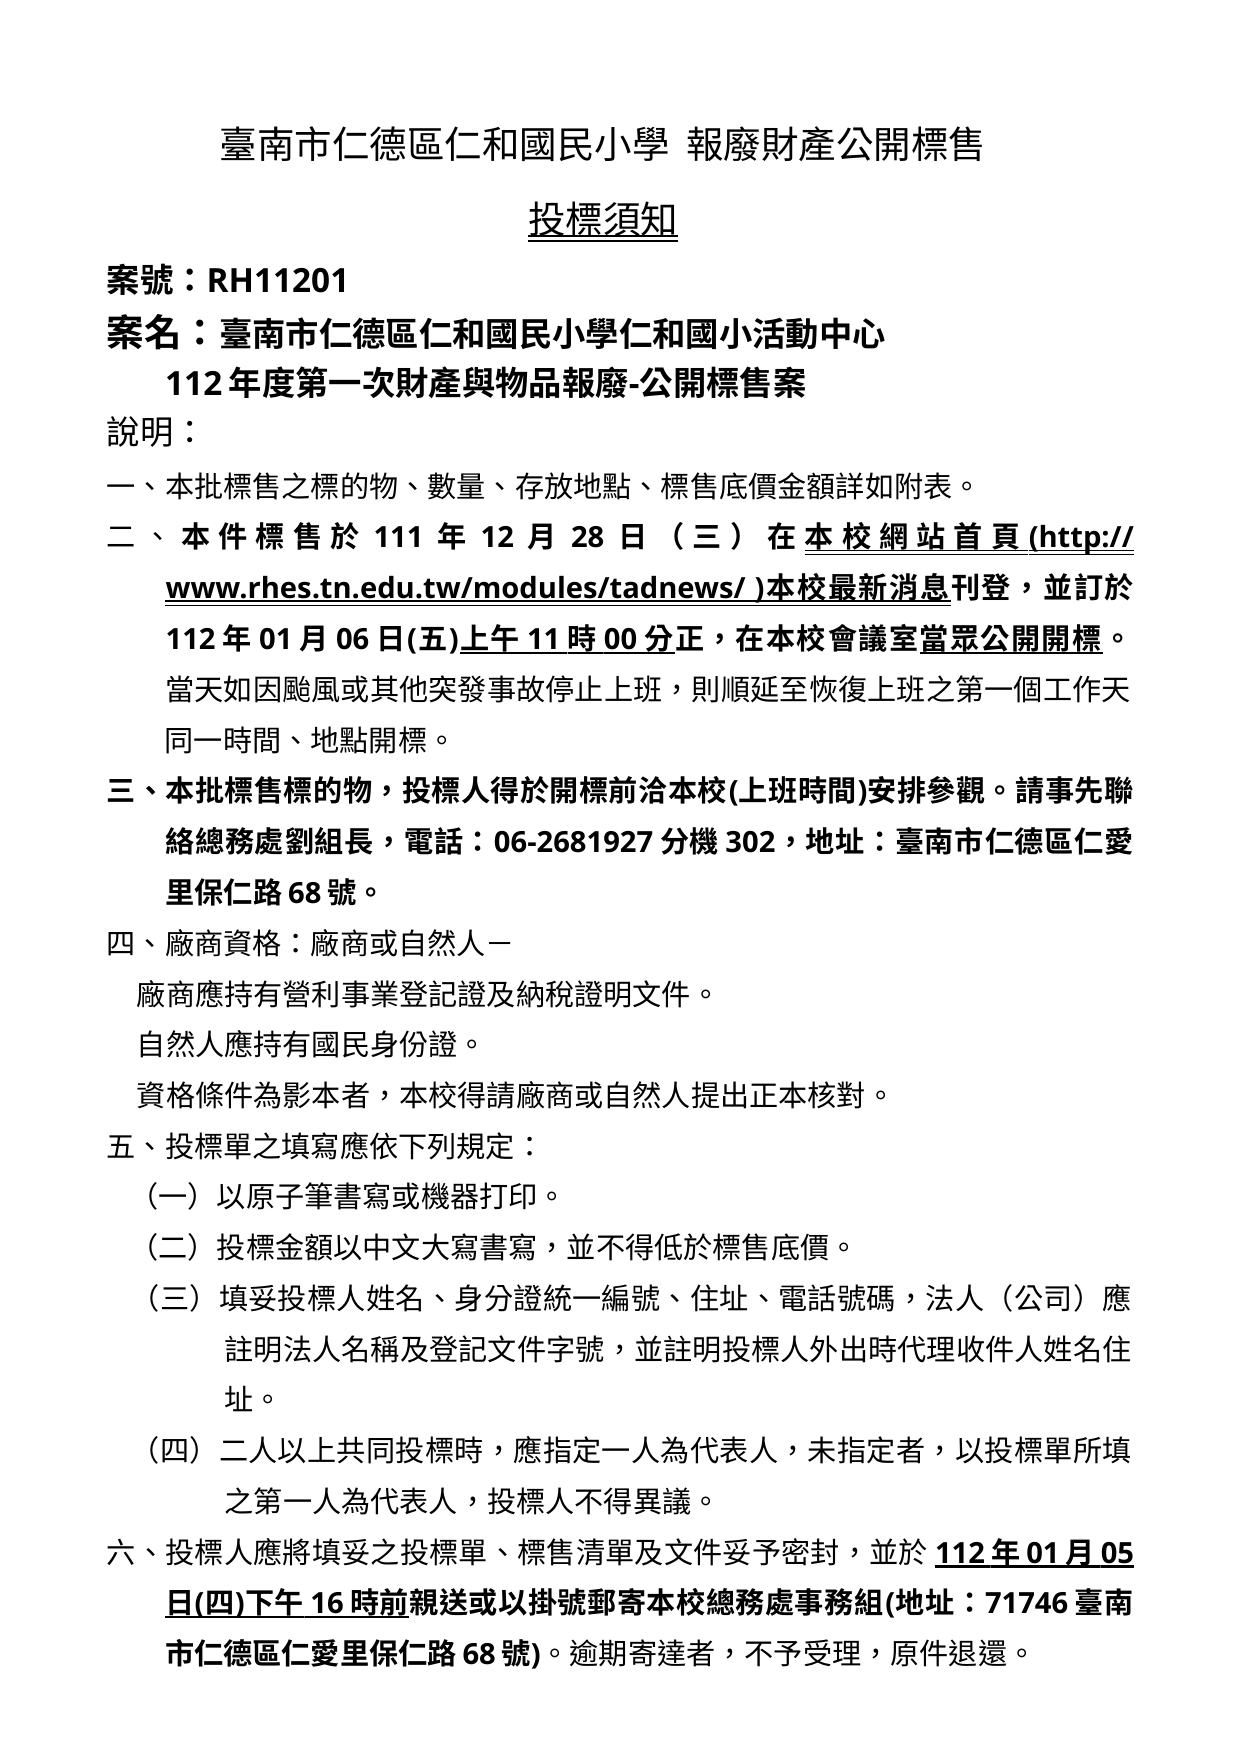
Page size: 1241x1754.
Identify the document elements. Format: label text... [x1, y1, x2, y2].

text （三）填妥投標人姓名、身分證統一編號、住址、電話號碼，法人（公司）應 註明法人名稱及登記文件字號，並註明投標人外出時代理收件人姓名住 址。 [106, 1276, 1134, 1419]
text （二）投標金額以中文大寫書寫，並不得低於標售底價。 [106, 1225, 1134, 1267]
text 資格條件為影本者，本校得請廠商或自然人提出正本核對。 [106, 1073, 1134, 1115]
text 六、投標人應將填妥之投標單、標售清單及文件妥予密封，並於112年01月05日(四)下午16時前親送或以掛號郵寄本校總務處事務組(地址：71746臺南市仁德區仁愛里保仁路68號)。逾期寄達者，不予受理，原件退還。 [106, 1529, 1134, 1673]
text 二、本件標售於111年12月28日（三）在本校網站首頁(http://www.rhes.tn.edu.tw/modules/tadnews/ )本校最新消息刊登，並訂於112年01月06日(五)上午11時00分正，在本校會議室當眾公開開標。 [106, 514, 1134, 658]
text 112年度第一次財產與物品報廢-公開標售案 [106, 357, 1134, 405]
text 投標須知 [72, 179, 1134, 254]
text 四、廠商資格：廠商或自然人－ [106, 920, 1134, 963]
text 當天如因颱風或其他突發事故停止上班，則順延至恢復上班之第一個工作天同一時間、地點開標。 [164, 666, 1134, 759]
text 一、本批標售之標的物、數量、存放地點、標售底價金額詳如附表。 [106, 463, 1134, 506]
text 案名：臺南市仁德區仁和國民小學仁和國小活動中心 [106, 303, 1134, 357]
text （一）以原子筆書寫或機器打印。 [106, 1174, 1134, 1216]
text 案號：RH11201 [106, 254, 1134, 303]
text 自然人應持有國民身份證。 [106, 1022, 1134, 1064]
text （四）二人以上共同投標時，應指定一人為代表人，未指定者，以投標單所填 之第一人為代表人，投標人不得異議。 [106, 1428, 1134, 1521]
text 五、投標單之填寫應依下列規定： [106, 1123, 1134, 1166]
text 三、本批標售標的物，投標人得於開標前洽本校(上班時間)安排參觀。請事先聯絡總務處劉組長，電話：06-2681927分機302，地址：臺南市仁德區仁愛里保仁路68號。 [106, 768, 1134, 912]
text 說明： [106, 405, 1134, 454]
text 臺南市仁德區仁和國民小學 報廢財產公開標售 [72, 104, 1134, 179]
text 廠商應持有營利事業登記證及納稅證明文件。 [106, 971, 1134, 1013]
